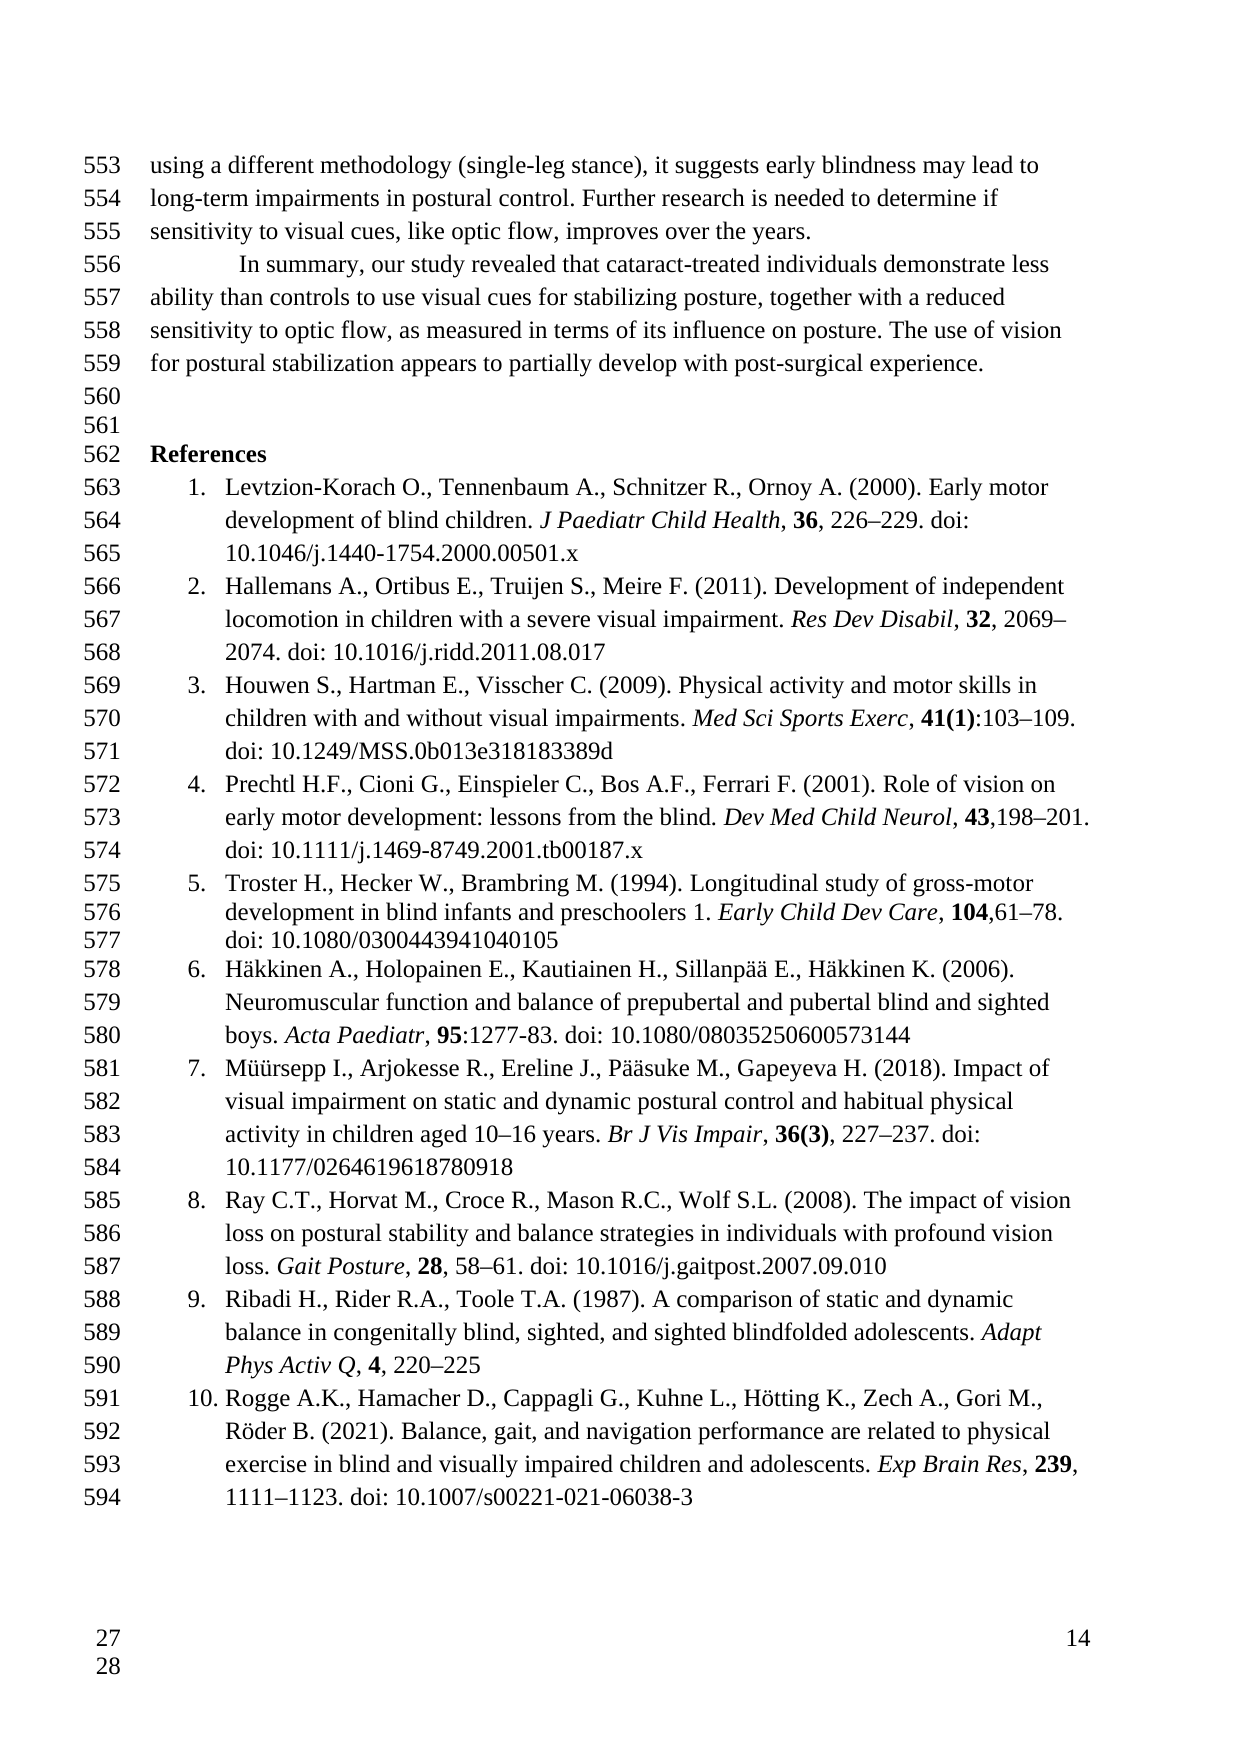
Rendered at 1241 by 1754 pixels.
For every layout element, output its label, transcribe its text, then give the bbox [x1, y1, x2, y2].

list Troster H., Hecker W., Brambring M. (1994). Longitudinal study of gross-motor development in blind infants and preschoolers 1. Early Child Dev Care, 104,61–78. doi: 10.1080/0300443941040105 [187, 868, 1090, 954]
list Prechtl H.F., Cioni G., Einspieler C., Bos A.F., Ferrari F. (2001). Role of vision on early motor development: lessons from the blind. Dev Med Child Neurol, 43,198–201. doi: 10.1111/j.1469-8749.2001.tb00187.x [187, 769, 1090, 864]
list Houwen S., Hartman E., Visscher C. (2009). Physical activity and motor skills in children with and without visual impairments. Med Sci Sports Exerc, 41(1):103–109. doi: 10.1249/MSS.0b013e318183389d [187, 670, 1090, 764]
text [150, 150, 1090, 245]
text In summary, our study revealed that cataract-treated individuals demonstrate less ability than controls to use visual cues for stabilizing posture, together with a reduced sensitivity to optic flow, as measured in terms of its influence on posture. The use of vision for postural stabilization appears to partially develop with post-surgical experience. [150, 249, 1090, 377]
list Ray C.T., Horvat M., Croce R., Mason R.C., Wolf S.L. (2008). The impact of vision loss on postural stability and balance strategies in individuals with profound vision loss. Gait Posture, 28, 58–61. doi: 10.1016/j.gaitpost.2007.09.010 [187, 1185, 1090, 1280]
list Müürsepp I., Arjokesse R., Ereline J., Pääsuke M., Gapeyeva H. (2018). Impact of visual impairment on static and dynamic postural control and habitual physical activity in children aged 10–16 years. Br J Vis Impair, 36(3), 227–237. doi: 10.1177/0264619618780918 [187, 1053, 1090, 1181]
list Rogge A.K., Hamacher D., Cappagli G., Kuhne L., Hötting K., Zech A., Gori M., Röder B. (2021). Balance, gait, and navigation performance are related to physical exercise in blind and visually impaired children and adolescents. Exp Brain Res, 239, 1111–1123. doi: 10.1007/s00221-021-06038-3 [187, 1383, 1090, 1511]
list Häkkinen A., Holopainen E., Kautiainen H., Sillanpää E., Häkkinen K. (2006). Neuromuscular function and balance of prepubertal and pubertal blind and sighted boys. Acta Paediatr, 95:1277-83. doi: 10.1080/08035250600573144 [187, 954, 1090, 1049]
text References [150, 439, 1090, 467]
list Levtzion‐Korach O., Tennenbaum A., Schnitzer R., Ornoy A. (2000). Early motor development of blind children. J Paediatr Child Health, 36, 226–229. doi: 10.1046/j.1440-1754.2000.00501.x [187, 472, 1090, 566]
list Hallemans A., Ortibus E., Truijen S., Meire F. (2011). Development of independent locomotion in children with a severe visual impairment. Res Dev Disabil, 32, 2069–2074. doi: 10.1016/j.ridd.2011.08.017 [187, 571, 1090, 666]
list Ribadi H., Rider R.A., Toole T.A. (1987). A comparison of static and dynamic balance in congenitally blind, sighted, and sighted blindfolded adolescents. Adapt Phys Activ Q, 4, 220–225 [187, 1284, 1090, 1379]
